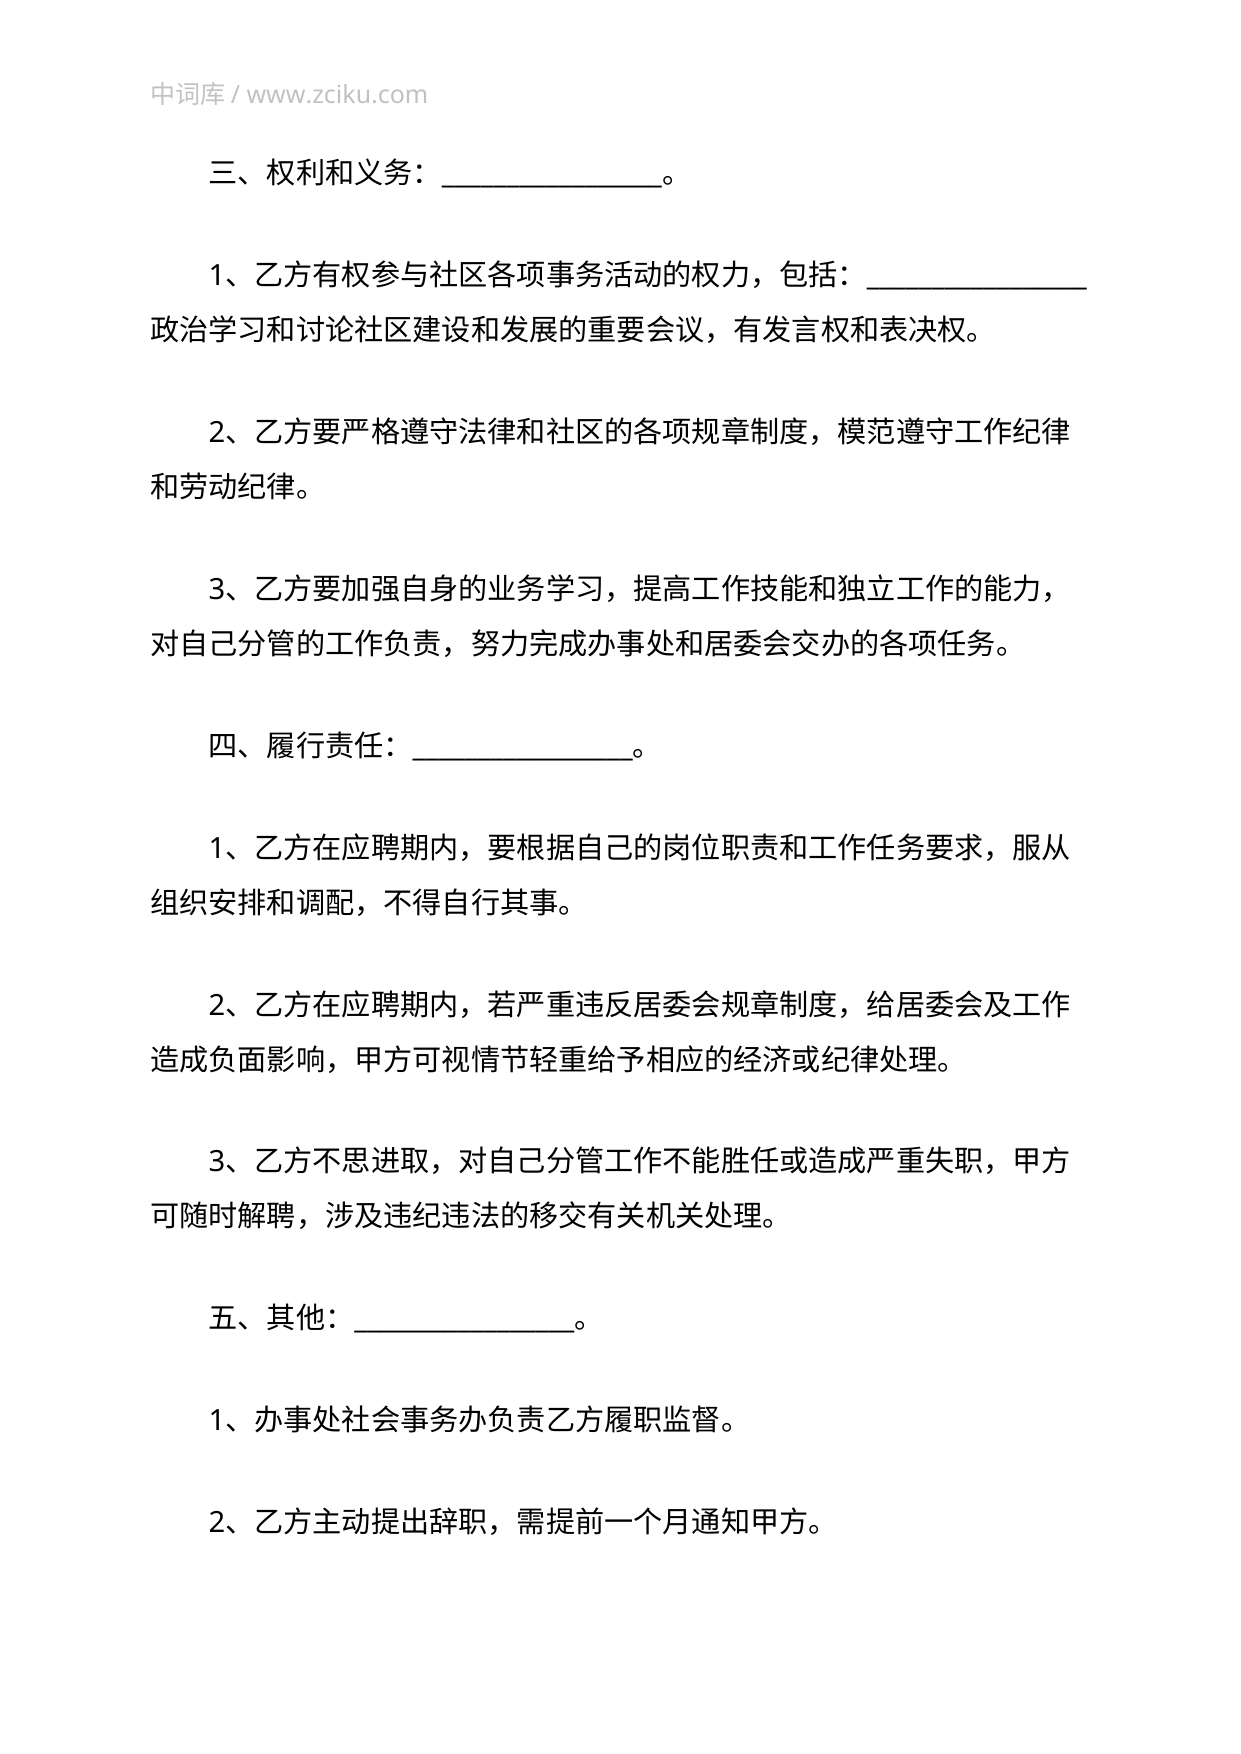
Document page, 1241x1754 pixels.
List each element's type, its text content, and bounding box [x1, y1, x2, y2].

text 2、乙方主动提出辞职，需提前一个月通知甲方。 [150, 1498, 1090, 1541]
text 2、乙方要严格遵守法律和社区的各项规章制度，模范遵守工作纪律和劳动纪律。 [150, 409, 1090, 506]
text 3、乙方不思进取，对自己分管工作不能胜任或造成严重失职，甲方可随时解聘，涉及违纪违法的移交有关机关处理。 [150, 1138, 1090, 1235]
text 五、其他：_________________。 [150, 1294, 1090, 1337]
text 四、履行责任：_________________。 [150, 722, 1090, 765]
text 1、乙方有权参与社区各项事务活动的权力，包括：_________________政治学习和讨论社区建设和发展的重要会议，有发言权和表决权。 [150, 252, 1090, 349]
text 1、乙方在应聘期内，要根据自己的岗位职责和工作任务要求，服从组织安排和调配，不得自行其事。 [150, 824, 1090, 922]
text 1、办事处社会事务办负责乙方履职监督。 [150, 1397, 1090, 1439]
text 3、乙方要加强自身的业务学习，提高工作技能和独立工作的能力，对自己分管的工作负责，努力完成办事处和居委会交办的各项任务。 [150, 566, 1090, 663]
text 2、乙方在应聘期内，若严重违反居委会规章制度，给居委会及工作造成负面影响，甲方可视情节轻重给予相应的经济或纪律处理。 [150, 981, 1090, 1078]
text 三、权利和义务：_________________。 [150, 150, 1090, 192]
